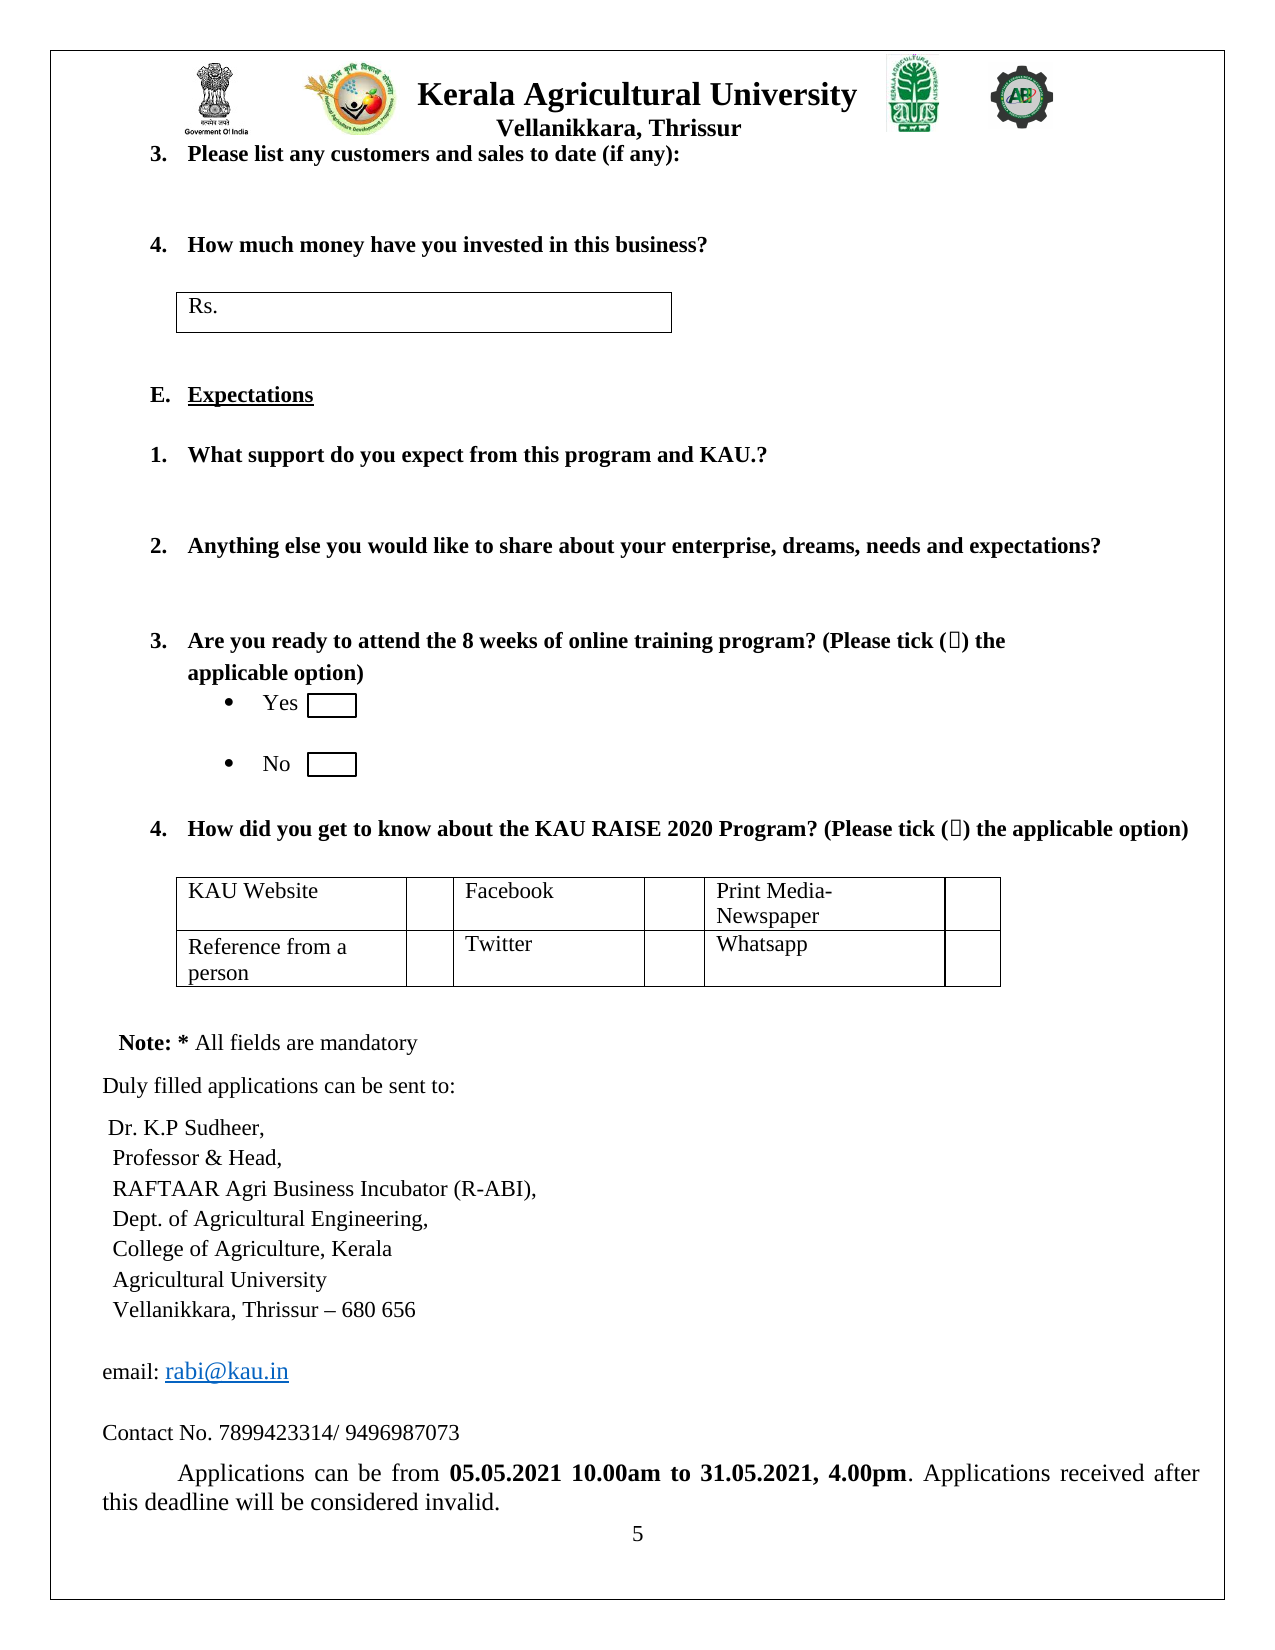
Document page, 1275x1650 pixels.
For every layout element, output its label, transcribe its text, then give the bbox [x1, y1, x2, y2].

table_cell [407, 931, 453, 986]
text Duly filled applications can be sent to: [102, 1072, 564, 1098]
table_header [407, 878, 453, 930]
picture [302, 61, 400, 135]
text Contact No. 7899423314/ 9496987073 [102, 1419, 1200, 1445]
table_header Facebook [454, 878, 644, 930]
table_header KAU Website [177, 878, 406, 930]
table_cell [946, 931, 1000, 986]
list How much money have you invested in this business? [150, 231, 1200, 257]
text email: rabi@kau.in [102, 1356, 844, 1385]
table_cell Twitter [454, 931, 644, 986]
text Note: * All fields are mandatory [112, 1029, 473, 1056]
table_header [946, 878, 1000, 930]
list Are you ready to attend the 8 weeks of online training program? (Please tick () the applicable option) [150, 623, 1090, 685]
picture [886, 54, 940, 132]
picture [176, 60, 252, 135]
text Applications can be from 05.05.2021 10.00am to 31.05.2021, 4.00pm. Applications received after this deadline will be considered invalid. [102, 1458, 1200, 1515]
table_header Print Media- Newspaper [705, 878, 944, 930]
table_cell Whatsapp [705, 931, 944, 986]
table_cell Reference from a person [177, 931, 406, 986]
text Professor & Head, [112, 1144, 599, 1171]
list Anything else you would like to share about your enterprise, dreams, needs and expectations? [150, 532, 1200, 559]
list Yes [225, 689, 1200, 716]
text Dept. of Agricultural Engineering, [112, 1205, 599, 1232]
text RAFTAAR Agri Business Incubator (R-ABI), [112, 1175, 599, 1201]
list Expectations [150, 381, 1200, 407]
text Vellanikkara, Thrissur – 680 656 [112, 1296, 1200, 1322]
picture [987, 62, 1054, 129]
list How did you get to know about the KAU RAISE 2020 Program? (Please tick () the applicable option) [150, 811, 1200, 843]
table_header [645, 878, 704, 930]
text Dr. K.P Sudheer, [102, 1114, 473, 1140]
list Please list any customers and sales to date (if any): [150, 139, 1200, 166]
text College of Agriculture, Kerala Agricultural University [112, 1236, 395, 1292]
table_cell [645, 931, 704, 986]
list What support do you expect from this program and KAU.? [150, 441, 1200, 468]
list No [225, 750, 1200, 777]
